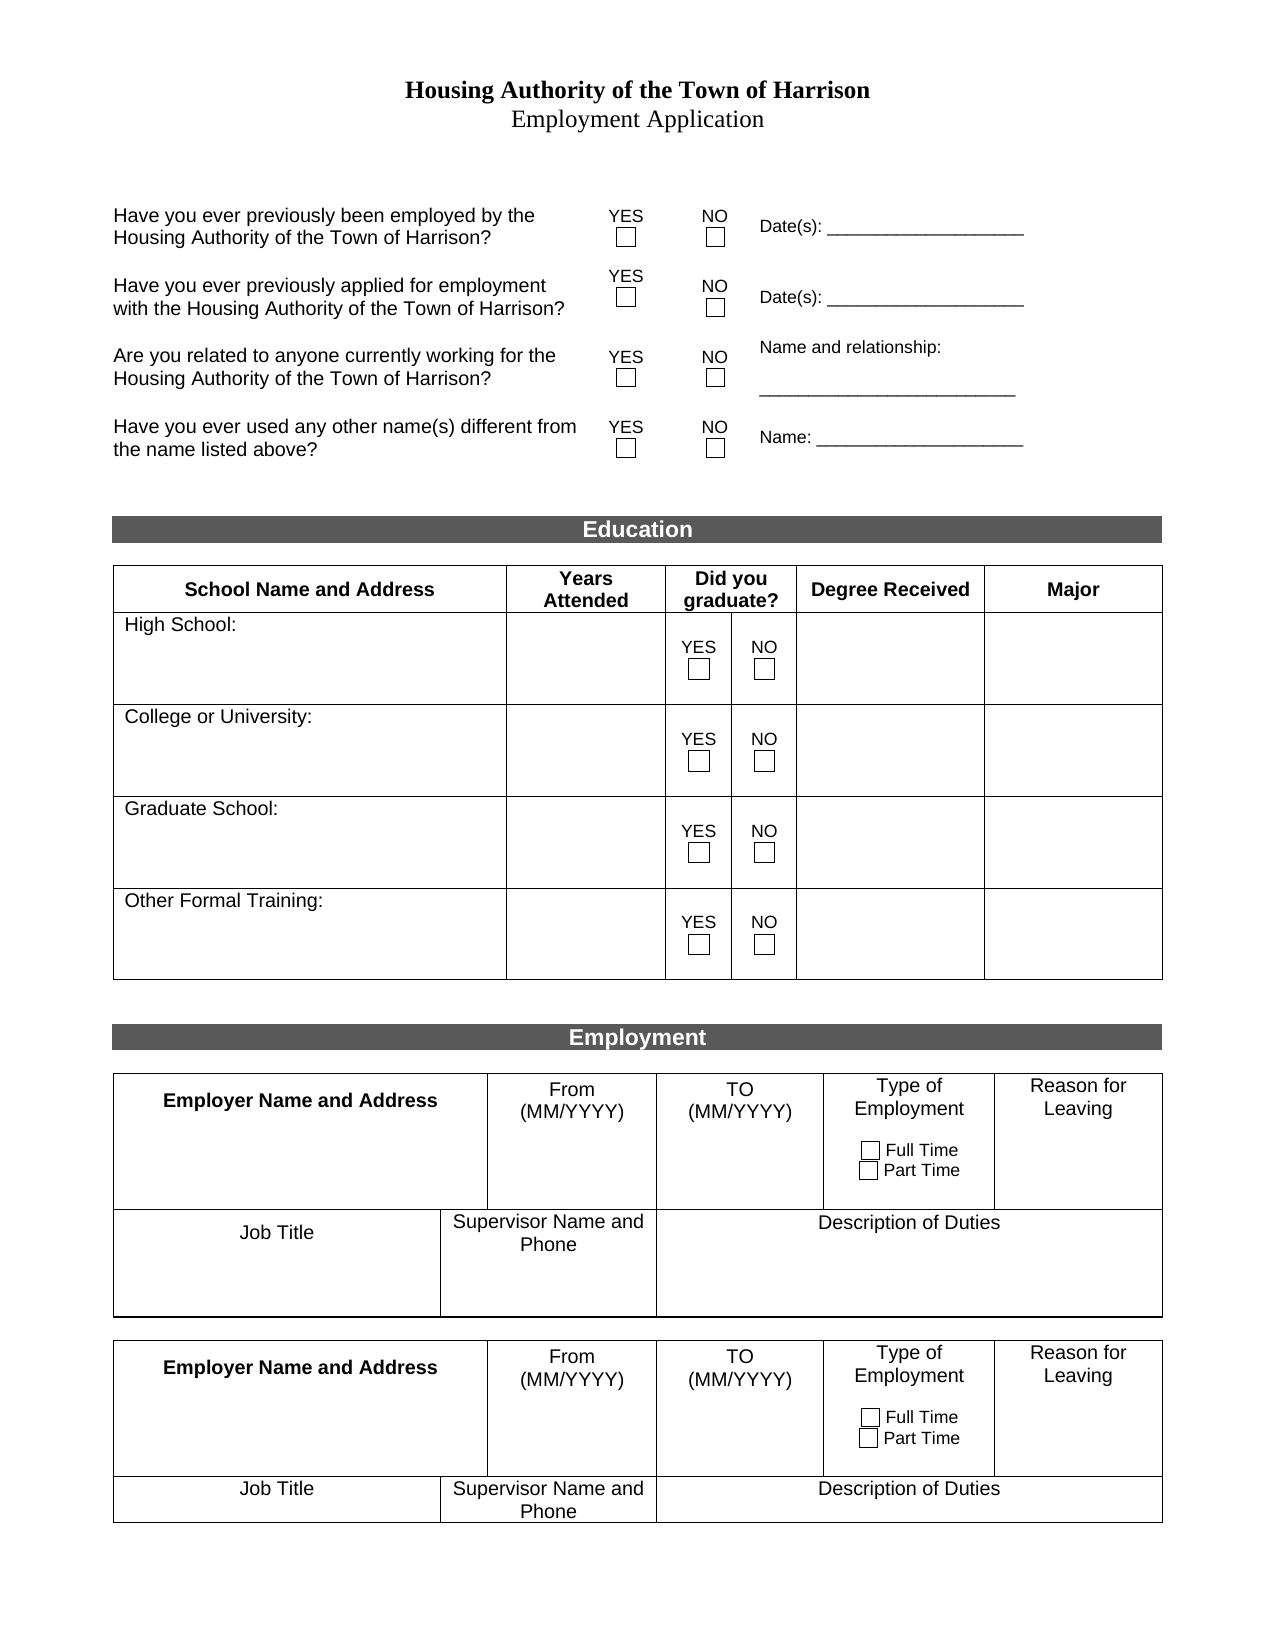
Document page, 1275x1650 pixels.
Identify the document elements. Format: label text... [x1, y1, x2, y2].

table_cell NO [732, 797, 796, 887]
table_cell Other Formal Training: [114, 889, 506, 979]
table_cell YES [581, 191, 670, 261]
table_cell Date(s): ____________________ [759, 261, 1026, 332]
table_cell [507, 797, 665, 887]
table_cell YES [666, 613, 731, 704]
table_cell Supervisor Name and Phone [441, 1210, 656, 1316]
table_cell [507, 705, 665, 796]
table_cell NO [670, 261, 759, 332]
table_cell NO [670, 191, 759, 261]
table_cell Graduate School: [114, 797, 506, 887]
table_cell NO [670, 332, 759, 402]
table_cell Have you ever used any other name(s) different from the name listed above? [113, 402, 581, 473]
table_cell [441, 1477, 656, 1522]
table_cell Are you related to anyone currently working for the Housing Authority of the Town of Harrison? [113, 332, 581, 402]
table_cell YES [581, 261, 670, 332]
table_cell [985, 613, 1162, 704]
table_cell [507, 889, 665, 979]
table_header Degree Received [797, 566, 984, 612]
table_cell YES [666, 705, 731, 796]
table_cell [507, 613, 665, 704]
table_cell Description of Duties [657, 1210, 1162, 1316]
table_header Reason for Leaving [995, 1341, 1162, 1476]
table_cell [797, 613, 984, 704]
table_cell Name and relationship: __________________________ [759, 332, 1026, 402]
table_header Did you graduate? [666, 566, 796, 612]
table_cell [797, 705, 984, 796]
table_header Years Attended [507, 566, 665, 612]
table_cell [797, 889, 984, 979]
text Education [112, 516, 1162, 543]
table_header School Name and Address [114, 566, 506, 612]
table_cell YES [666, 889, 731, 979]
table_cell YES [666, 797, 731, 887]
table_cell YES [581, 332, 670, 402]
table_cell NO [732, 613, 796, 704]
table_cell NO [670, 402, 759, 473]
table_header From (MM/YYYY) [488, 1341, 656, 1476]
table_header From (MM/YYYY) [488, 1074, 656, 1209]
table_cell Have you ever previously applied for employment with the Housing Authority of the Town of Harrison? [113, 261, 581, 332]
table_header TO (MM/YYYY) [657, 1074, 823, 1209]
table_header Major [985, 566, 1162, 612]
table_cell NO [732, 889, 796, 979]
table_cell YES [581, 402, 670, 473]
table_header Type of Employment Full Time Part Time [824, 1074, 994, 1209]
table_header TO (MM/YYYY) [657, 1341, 823, 1476]
table_cell Job Title [114, 1477, 440, 1522]
table_cell Date(s): ____________________ [759, 191, 1026, 261]
table_cell Have you ever previously been employed by the Housing Authority of the Town of Harrison? [113, 191, 581, 261]
table_cell [985, 705, 1162, 796]
table_cell [985, 889, 1162, 979]
table_cell [797, 797, 984, 887]
table_cell [985, 797, 1162, 887]
text Employment [112, 1024, 1162, 1050]
table_cell College or University: [114, 705, 506, 796]
table_header Type of Employment Full Time Part Time [824, 1341, 994, 1476]
table_header Employer Name and Address [114, 1074, 487, 1209]
table_cell Job Title [114, 1210, 440, 1316]
table_cell NO [732, 705, 796, 796]
table_header Employer Name and Address [114, 1341, 487, 1476]
table_cell High School: [114, 613, 506, 704]
table_cell Name: _____________________ [759, 402, 1026, 473]
table_header Reason for Leaving [995, 1074, 1162, 1209]
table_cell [657, 1477, 1162, 1522]
